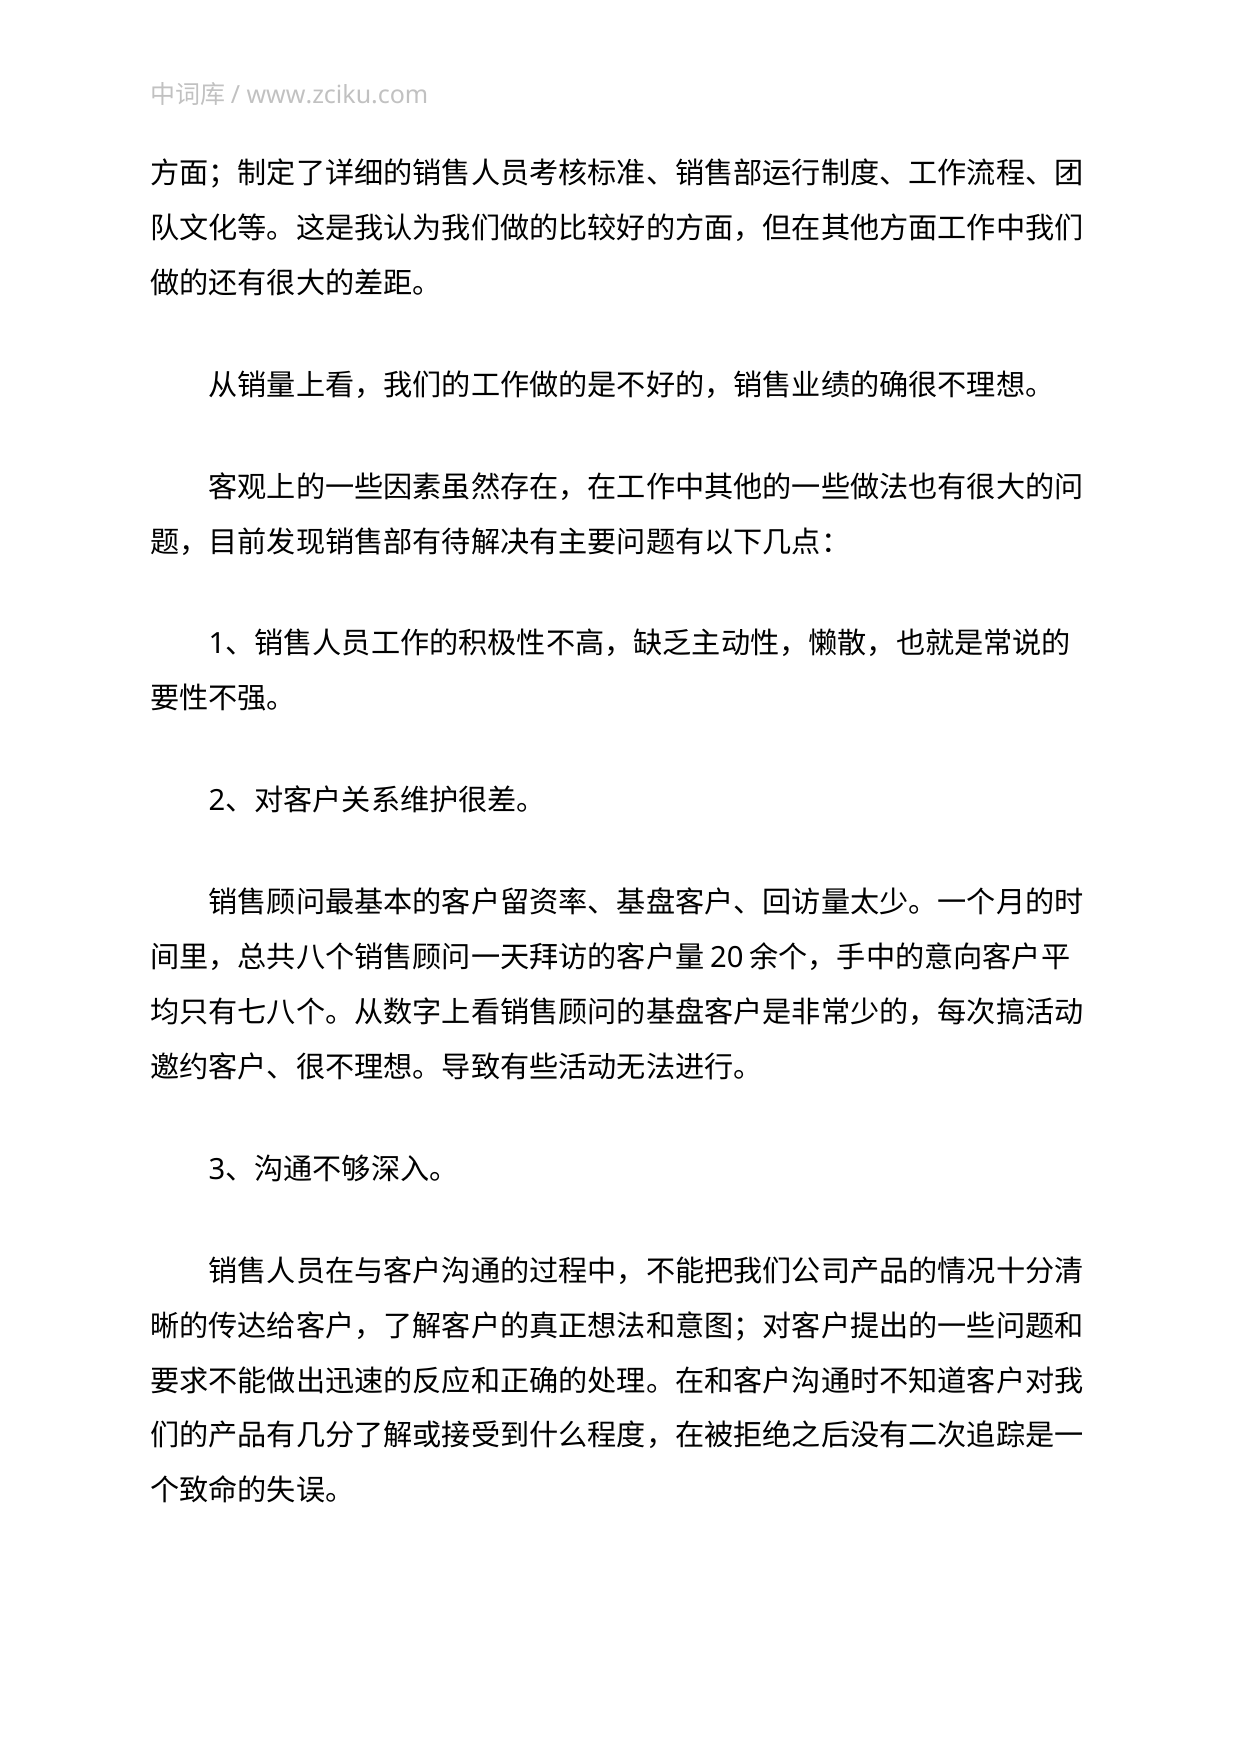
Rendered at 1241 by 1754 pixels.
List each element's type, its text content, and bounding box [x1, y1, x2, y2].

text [150, 150, 1090, 302]
text 从销量上看，我们的工作做的是不好的，销售业绩的确很不理想。 [150, 362, 1090, 404]
text 1、销售人员工作的积极性不高，缺乏主动性，懒散，也就是常说的要性不强。 [150, 620, 1090, 717]
text 客观上的一些因素虽然存在，在工作中其他的一些做法也有很大的问题，目前发现销售部有待解决有主要问题有以下几点： [150, 463, 1090, 561]
text 3、沟通不够深入。 [150, 1145, 1090, 1188]
text 2、对客户关系维护很差。 [150, 777, 1090, 819]
text 销售顾问最基本的客户留资率、基盘客户、回访量太少。一个月的时间里，总共八个销售顾问一天拜访的客户量20余个，手中的意向客户平均只有七八个。从数字上看销售顾问的基盘客户是非常少的，每次搞活动邀约客户、很不理想。导致有些活动无法进行。 [150, 879, 1090, 1086]
text 销售人员在与客户沟通的过程中，不能把我们公司产品的情况十分清晰的传达给客户，了解客户的真正想法和意图；对客户提出的一些问题和要求不能做出迅速的反应和正确的处理。在和客户沟通时不知道客户对我们的产品有几分了解或接受到什么程度，在被拒绝之后没有二次追踪是一个致命的失误。 [150, 1247, 1090, 1509]
